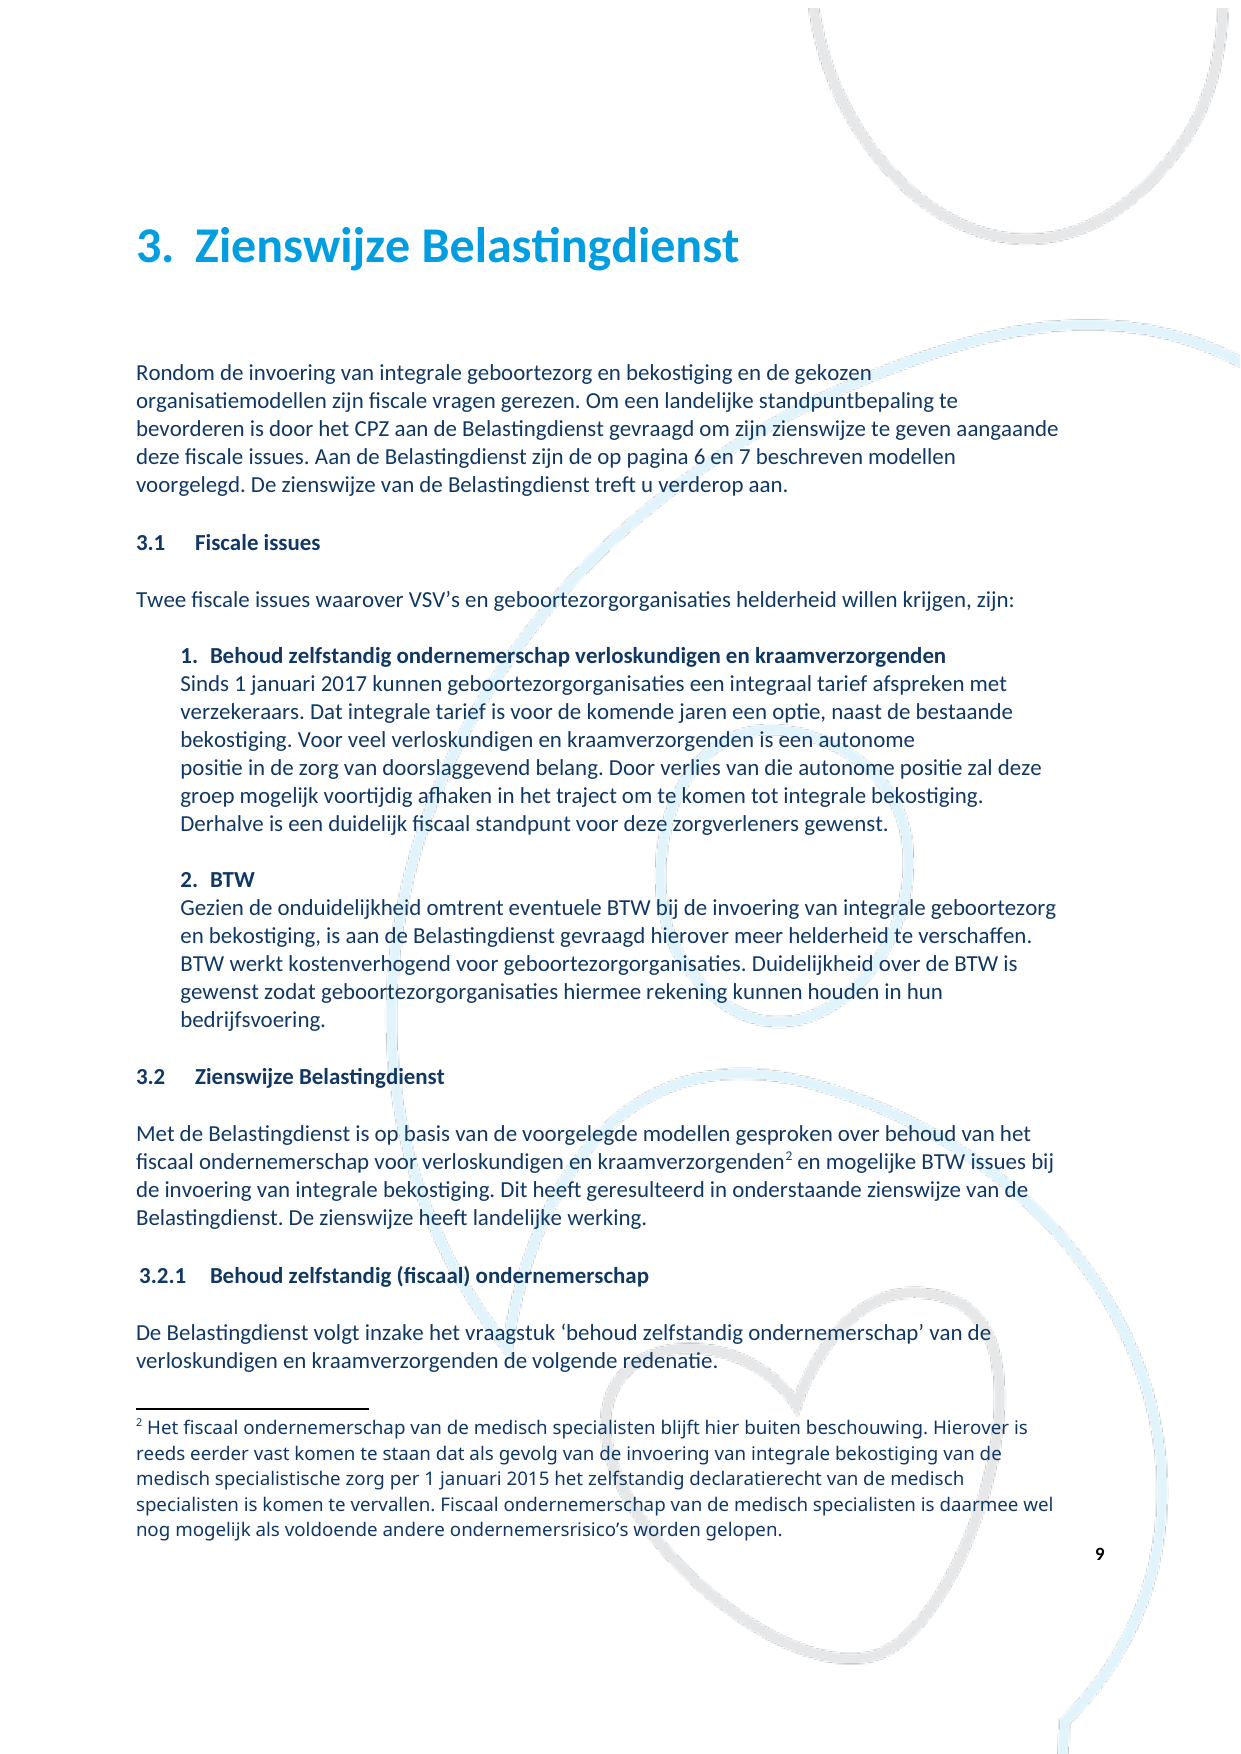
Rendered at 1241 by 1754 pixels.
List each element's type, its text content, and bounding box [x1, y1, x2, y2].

subtitle Zienswijze Belastingdienst [136, 1062, 1063, 1090]
text Sinds 1 januari 2017 kunnen geboortezorgorganisaties een integraal tarief afspreken met verzekeraars. Dat integrale tarief is voor de komende jaren een optie, naast de bestaande bekostiging. Voor veel verloskundigen en kraamverzorgenden is een autonome [180, 669, 1063, 753]
text De Belastingdienst volgt inzake het vraagstuk ‘behoud zelfstandig ondernemerschap’ van de verloskundigen en kraamverzorgenden de volgende redenatie. [136, 1318, 1063, 1374]
text BTW [180, 865, 1063, 893]
text Twee fiscale issues waarover VSV’s en geboortezorgorganisaties helderheid willen krijgen, zijn: [136, 585, 1063, 613]
text Met de Belastingdienst is op basis van de voorgelegde modellen gesproken over behoud van het fiscaal ondernemerschap voor verloskundigen en kraamverzorgenden en mogelijke BTW issues bij de invoering van integrale bekostiging. Dit heeft geresulteerd in onderstaande zienswijze van de Belastingdienst. De zienswijze heeft landelijke werking. [136, 1119, 1063, 1232]
text Rondom de invoering van integrale geboortezorg en bekostiging en de gekozen organisatiemodellen zijn fiscale vragen gerezen. Om een landelijke standpuntbepaling te bevorderen is door het CPZ aan de Belastingdienst gevraagd om zijn zienswijze te geven aangaande deze fiscale issues. Aan de Belastingdienst zijn de op pagina 6 en 7 beschreven modellen voorgelegd. De zienswijze van de Belastingdienst treft u verderop aan. [136, 358, 1063, 498]
text positie in de zorg van doorslaggevend belang. Door verlies van die autonome positie zal deze groep mogelijk voortijdig afhaken in het traject om te komen tot integrale bekostiging. Derhalve is een duidelijk fiscaal standpunt voor deze zorgverleners gewenst. [180, 753, 1063, 837]
subtitle Fiscale issues [136, 528, 1063, 556]
subtitle Zienswijze Belastingdienst [136, 214, 1063, 275]
subtitle Behoud zelfstandig (fiscaal) ondernemerschap [139, 1261, 1063, 1289]
text Gezien de onduidelijkheid omtrent eventuele BTW bij de invoering van integrale geboortezorg en bekostiging, is aan de Belastingdienst gevraagd hierover meer helderheid te verschaffen. BTW werkt kostenverhogend voor geboortezorgorganisaties. Duidelijkheid over de BTW is gewenst zodat geboortezorgorganisaties hiermee rekening kunnen houden in hun bedrijfsvoering. [180, 893, 1063, 1033]
text Behoud zelfstandig ondernemerschap verloskundigen en kraamverzorgenden [180, 641, 1063, 669]
